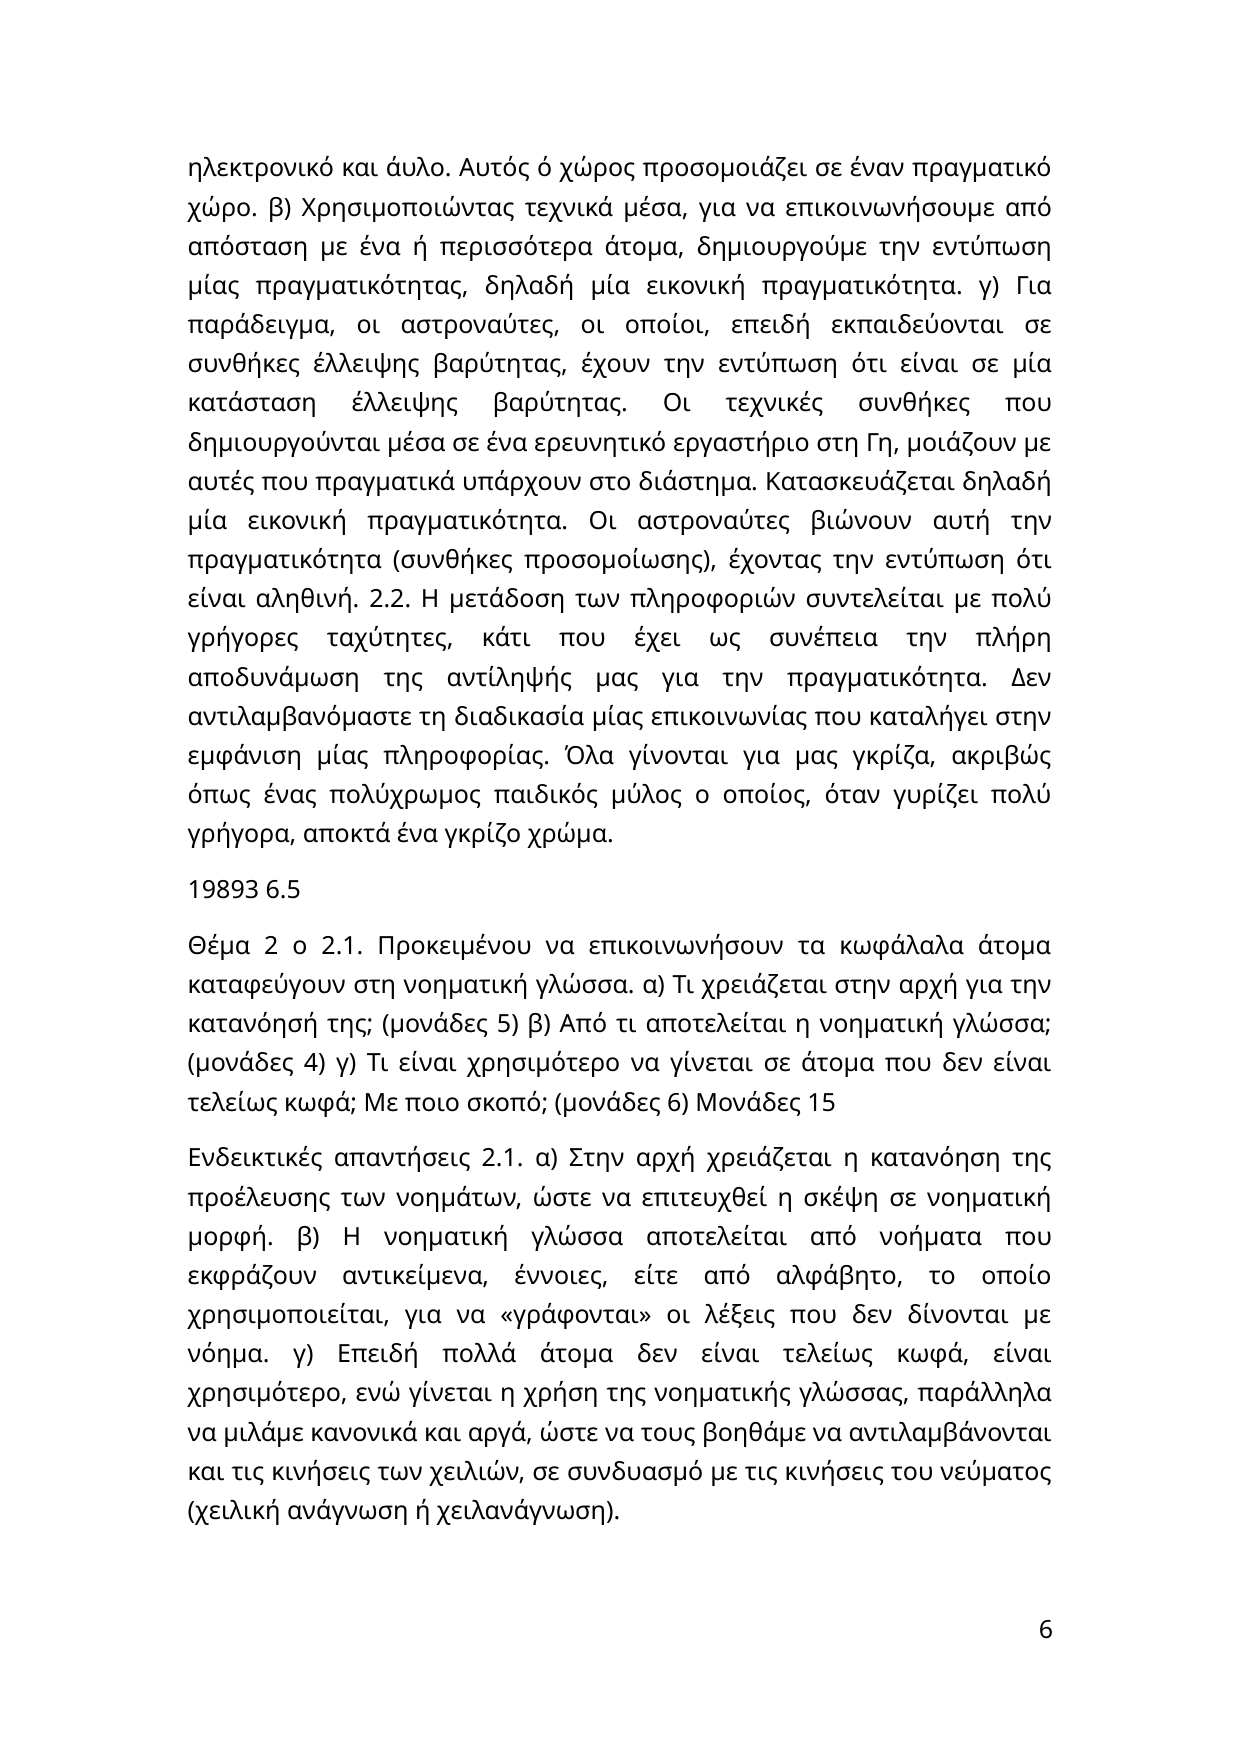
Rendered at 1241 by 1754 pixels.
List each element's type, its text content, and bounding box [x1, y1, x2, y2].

text Ενδεικτικές απαντήσεις 2.1. α) Στην αρχή χρειάζεται η κατανόηση της προέλευσης των νοημάτων, ώστε να επιτευχθεί η σκέψη σε νοηματική μορφή. β) Η νοηματική γλώσσα αποτελείται από νοήματα που εκφράζουν αντικείμενα, έννοιες, είτε από αλφάβητο, το οποίο χρησιμοποιείται, για να «γράφονται» οι λέξεις που δεν δίνονται με νόημα. γ) Επειδή πολλά άτομα δεν είναι τελείως κωφά, είναι χρησιμότερο, ενώ γίνεται η χρήση της νοηματικής γλώσσας, παράλληλα να μιλάμε κανονικά και αργά, ώστε να τους βοηθάμε να αντιλαμβάνονται και τις κινήσεις των χειλιών, σε συνδυασμό με τις κινήσεις του νεύματος (χειλική ανάγνωση ή χειλανάγνωση). [187, 1140, 1053, 1527]
text 19893 6.5 [187, 872, 1053, 906]
text Θέμα 2 ο 2.1. Προκειμένου να επικοινωνήσουν τα κωφάλαλα άτομα καταφεύγουν στη νοηματική γλώσσα. α) Τι χρειάζεται στην αρχή για την κατανόησή της; (μονάδες 5) β) Από τι αποτελείται η νοηματική γλώσσα; (μονάδες 4) γ) Τι είναι χρησιμότερο να γίνεται σε άτομα που δεν είναι τελείως κωφά; Με ποιο σκοπό; (μονάδες 6) Μονάδες 15 [187, 927, 1053, 1118]
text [187, 150, 1053, 850]
